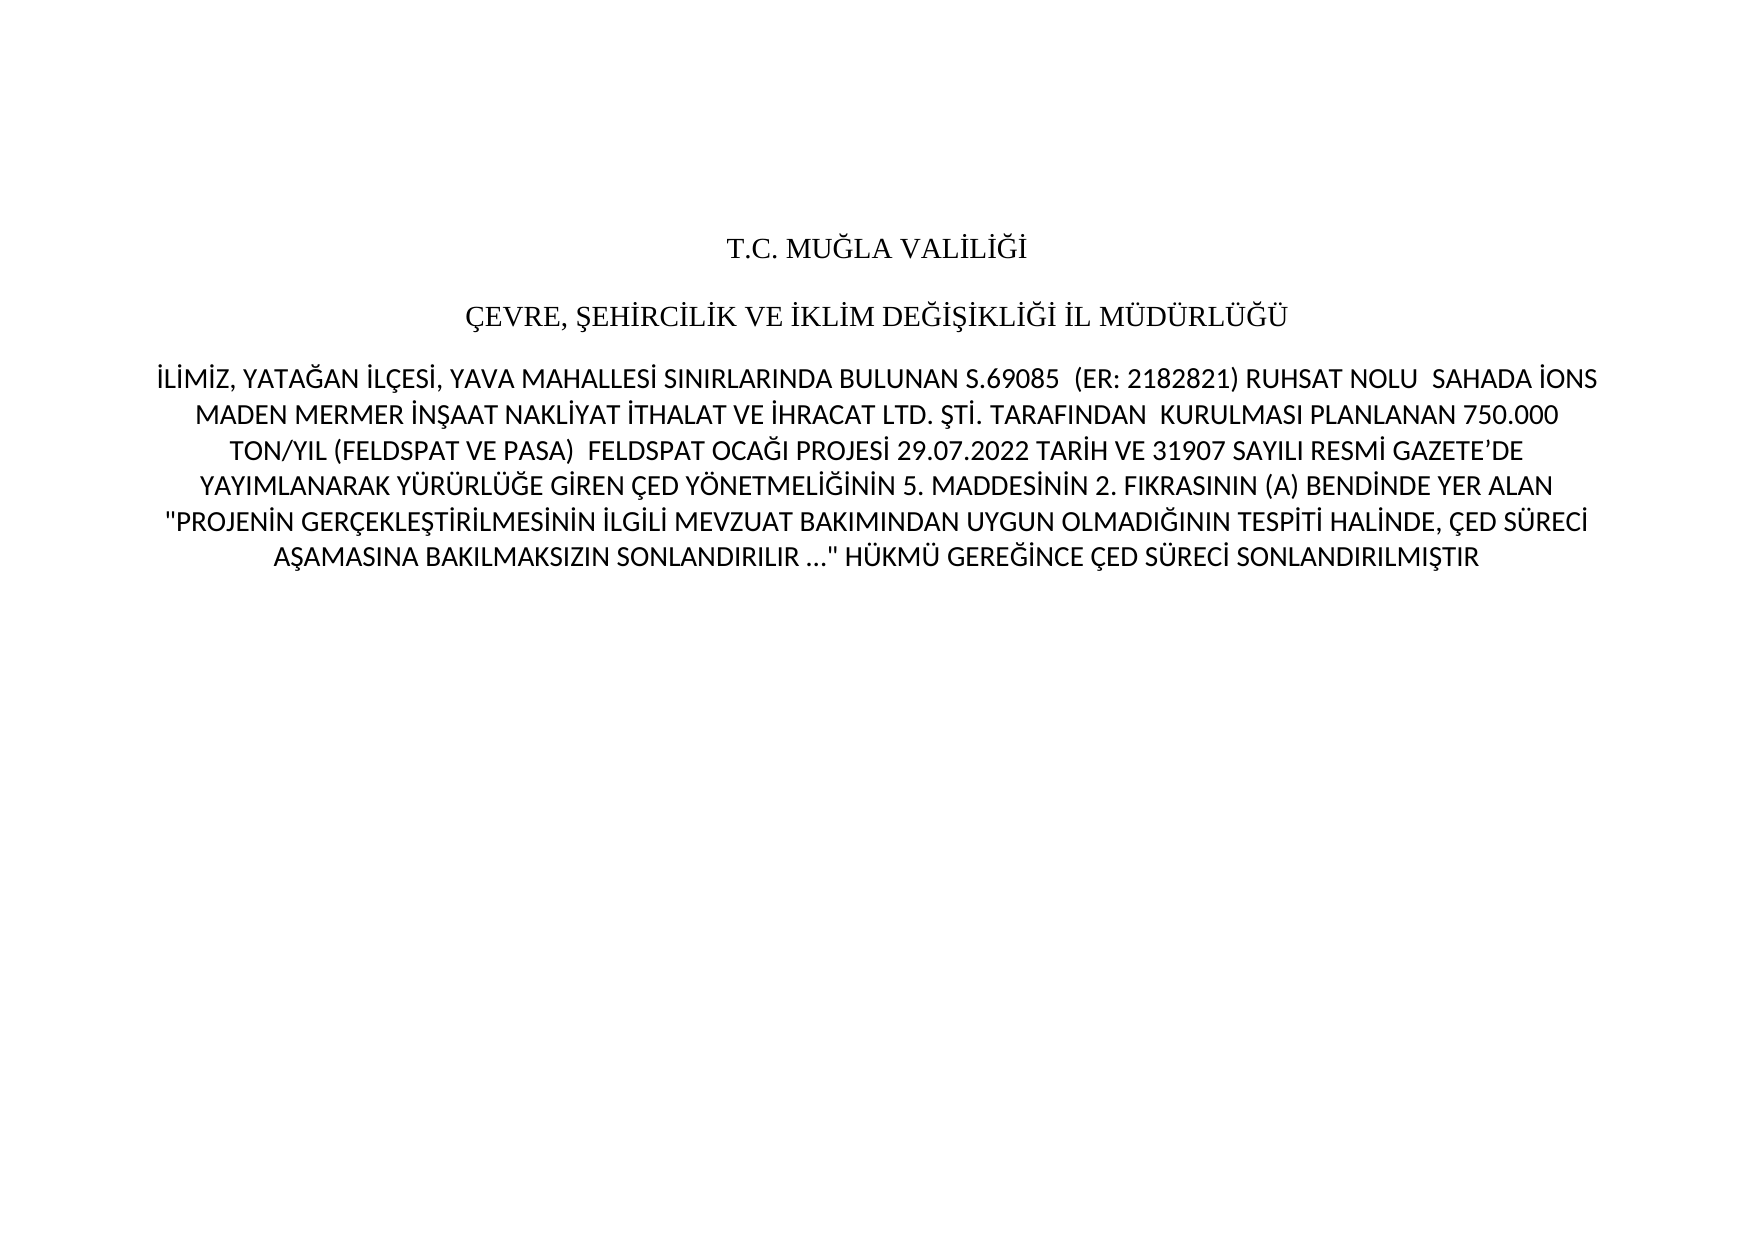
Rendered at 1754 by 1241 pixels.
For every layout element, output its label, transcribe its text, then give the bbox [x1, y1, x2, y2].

text ÇEVRE, ŞEHİRCİLİK VE İKLİM DEĞİŞİKLİĞİ İL MÜDÜRLÜĞÜ [148, 299, 1606, 332]
text İLİMİZ, YATAĞAN İLÇESİ, YAVA MAHALLESİ SINIRLARINDA BULUNAN S.69085 (ER: 2182821) RUHSAT NOLU SAHADA İONS MADEN MERMER İNŞAAT NAKLİYAT İTHALAT VE İHRACAT LTD. ŞTİ. TARAFINDAN KURULMASI PLANLANAN 750.000 TON/YIL (FELDSPAT VE PASA) FELDSPAT OCAĞI PROJESİ 29.07.2022 TARİH VE 31907 SAYILI RESMİ GAZETE’DE YAYIMLANARAK YÜRÜRLÜĞE GİREN ÇED YÖNETMELİĞİNİN 5. MADDESİNİN 2. FIKRASININ (A) BENDİNDE YER ALAN "PROJENİN GERÇEKLEŞTİRİLMESİNİN İLGİLİ MEVZUAT BAKIMINDAN UYGUN OLMADIĞININ TESPİTİ HALİNDE, ÇED SÜRECİ AŞAMASINA BAKILMAKSIZIN SONLANDIRILIR …" HÜKMÜ GEREĞİNCE ÇED SÜRECİ SONLANDIRILMIŞTIR [148, 360, 1606, 574]
text T.C. MUĞLA VALİLİĞİ [148, 232, 1606, 265]
